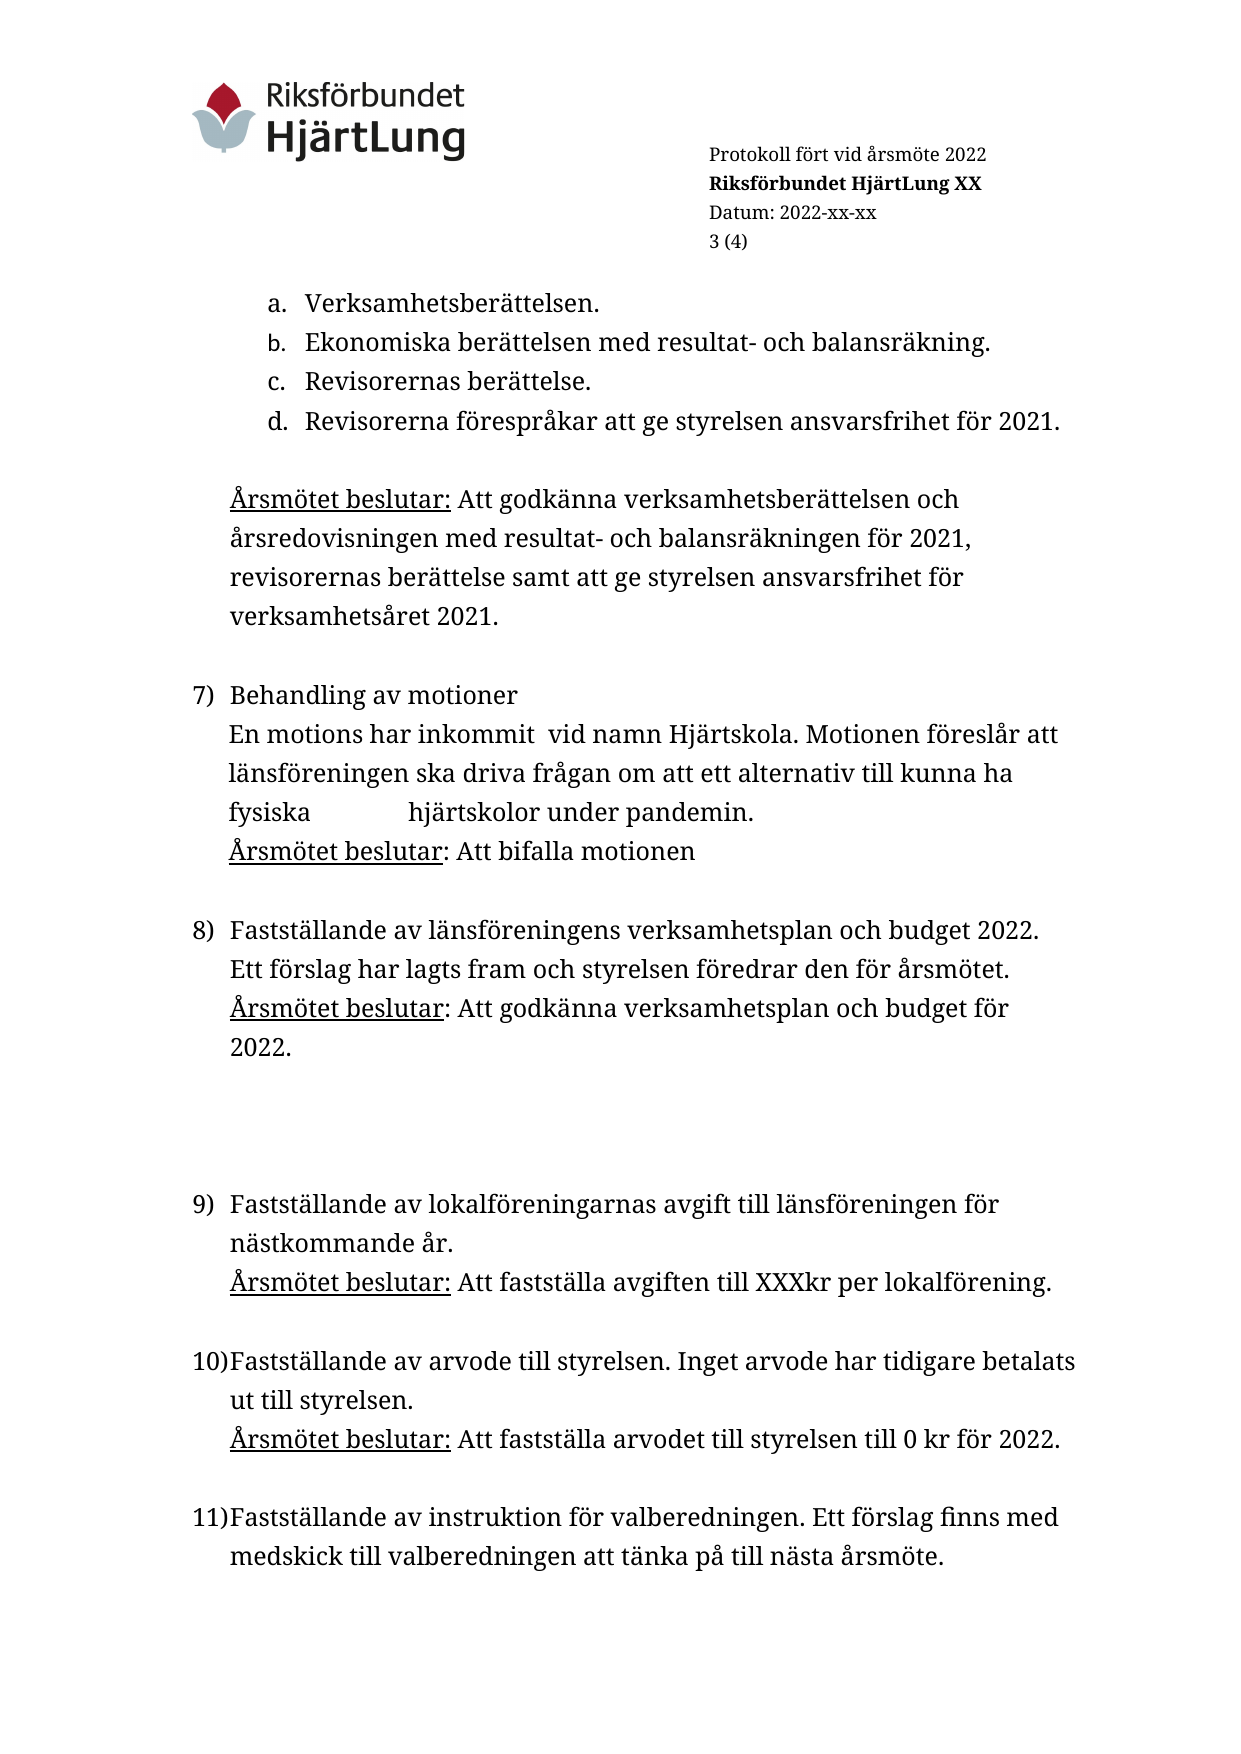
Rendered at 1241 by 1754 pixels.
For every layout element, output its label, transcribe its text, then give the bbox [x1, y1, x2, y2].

list Årsmötet beslutar: Att fastställa arvodet till styrelsen till 0 kr för 2022. [229, 1421, 1078, 1456]
text Årsmötet beslutar: Att godkänna verksamhetsberättelsen och årsredovisningen med resultat- och balansräkningen för 2021, revisorernas berättelse samt att ge styrelsen ansvarsfrihet för verksamhetsåret 2021. [229, 481, 1078, 633]
text En motions har inkommit vid namn Hjärtskola. Motionen föreslår att länsföreningen ska driva frågan om att ett alternativ till kunna ha fysiska hjärtskolor under pandemin. [228, 716, 1078, 829]
list Årsmötet beslutar: Att godkänna verksamhetsplan och budget för 2022. [229, 991, 1078, 1064]
list Behandling av motioner [192, 677, 1078, 711]
list Revisorerna förespråkar att ge styrelsen ansvarsfrihet för 2021. [267, 403, 1078, 437]
list Fastställande av lokalföreningarnas avgift till länsföreningen för nästkommande år. [192, 1186, 1078, 1260]
list Fastställande av instruktion för valberedningen. Ett förslag finns med medskick till valberedningen att tänka på till nästa årsmöte. [192, 1500, 1078, 1573]
text Årsmötet beslutar: Att bifalla motionen [192, 834, 1078, 868]
picture [192, 82, 465, 162]
list Verksamhetsberättelsen. [267, 286, 1078, 320]
list Ett förslag har lagts fram och styrelsen föredrar den för årsmötet. [229, 951, 1078, 986]
list Fastställande av arvode till styrelsen. Inget arvode har tidigare betalats ut till styrelsen. [192, 1343, 1078, 1416]
list Ekonomiska berättelsen med resultat- och balansräkning. [267, 325, 1078, 359]
list Fastställande av länsföreningens verksamhetsplan och budget 2022. [192, 912, 1078, 946]
list Årsmötet beslutar: Att fastställa avgiften till XXXkr per lokalförening. [229, 1265, 1078, 1299]
list Revisorernas berättelse. [267, 364, 1078, 398]
